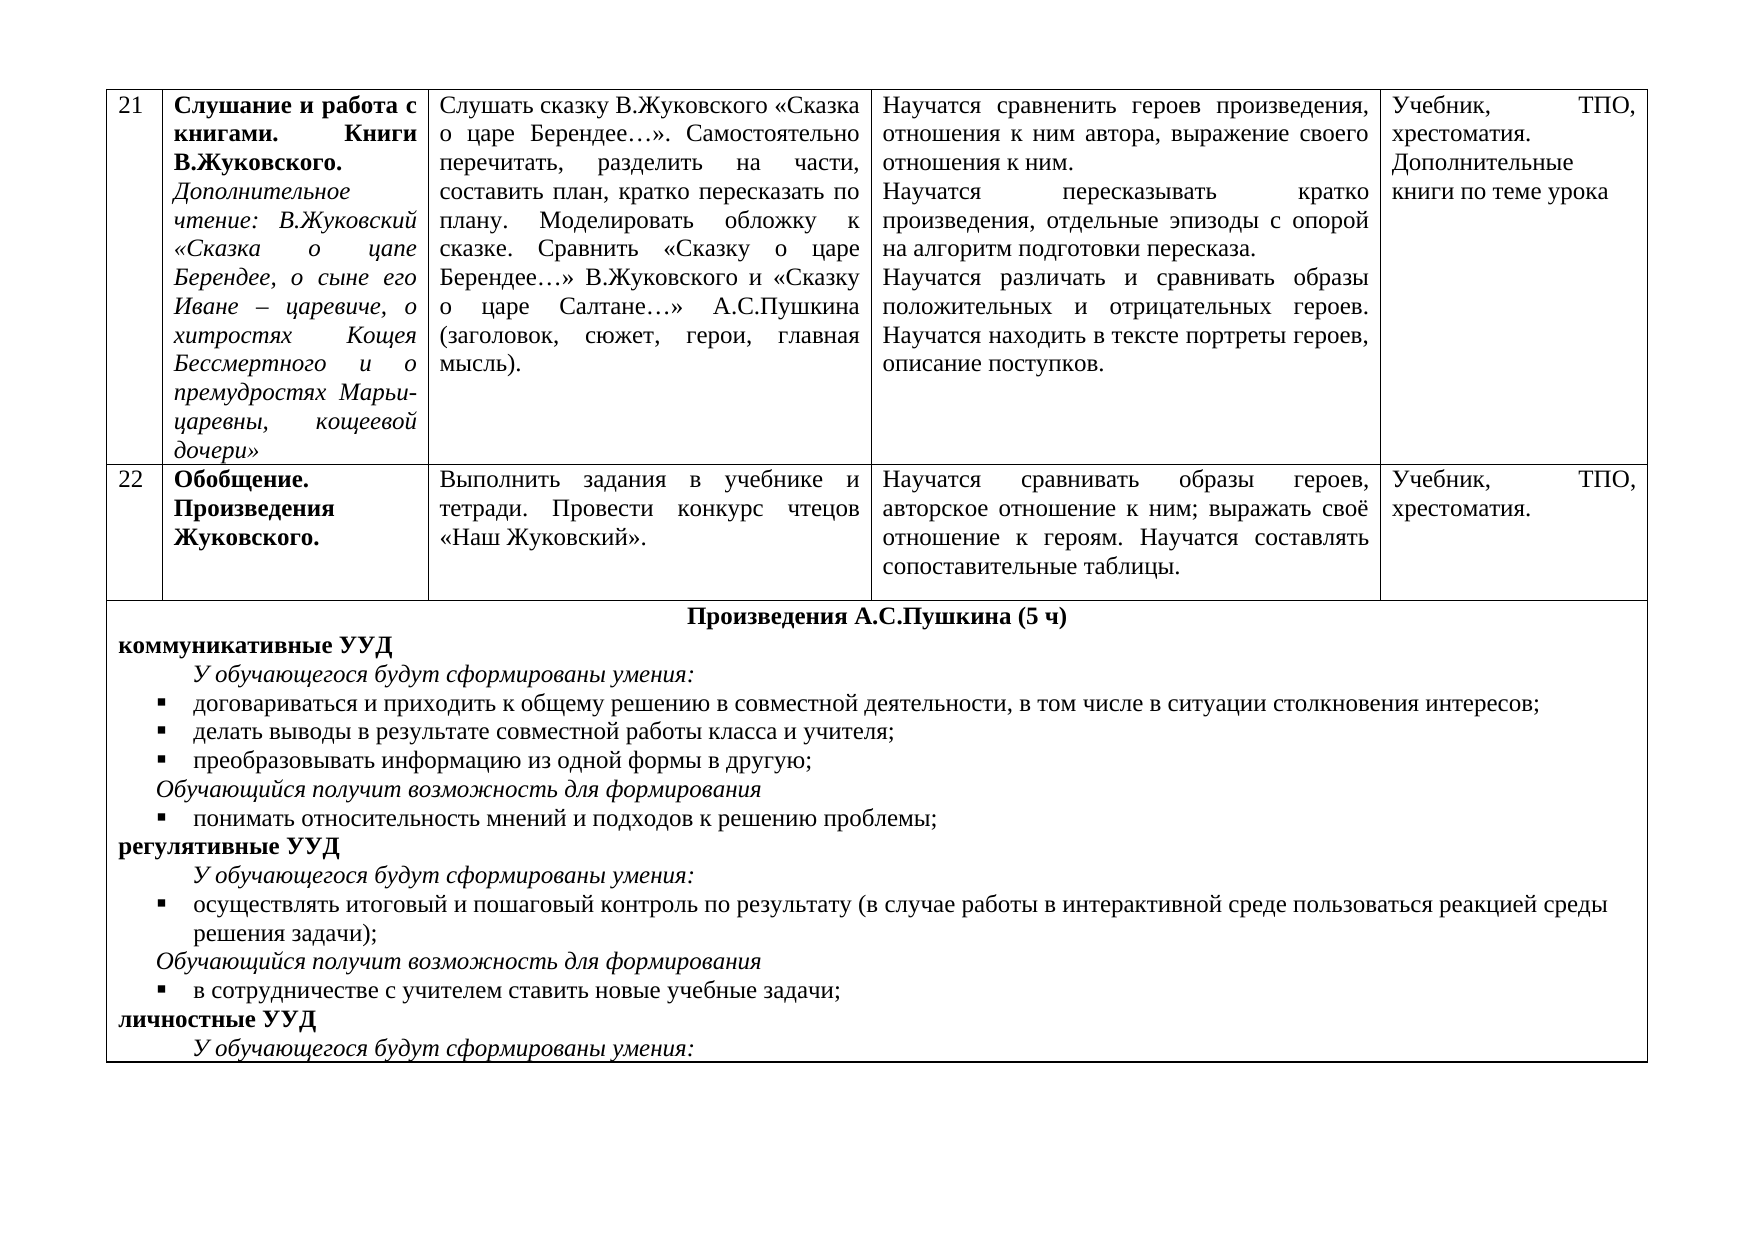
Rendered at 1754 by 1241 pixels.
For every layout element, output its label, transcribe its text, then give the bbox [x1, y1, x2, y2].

table_cell Учебник, ТПО, хрестоматия. [1381, 465, 1647, 600]
table_cell 22 [107, 465, 162, 600]
table_cell Учебник, ТПО, хрестоматия. Дополнительные книги по теме урока [1381, 90, 1647, 463]
table_cell Научатся сравнивать образы героев, авторское отношение к ним; выражать своё отношение к героям. Научатся составлять сопоставительные таблицы. [872, 465, 1380, 600]
table_cell Слушать сказку В.Жуковского «Сказка о царе Берендее…». Самостоятельно перечитать, разделить на части, составить план, кратко пересказать по плану. Моделировать обложку к сказке. Сравнить «Сказку о царе Берендее…» В.Жуковского и «Сказку о царе Салтане…» А.С.Пушкина (заголовок, сюжет, герои, главная мысль). [429, 90, 871, 463]
table_cell Обобщение. Произведения Жуковского. [163, 465, 428, 600]
table_cell Научатся сравненить героев произведения, отношения к ним автора, выражение своего отношения к ним. Научатся пересказывать кратко произведения, отдельные эпизоды с опорой на алгоритм подготовки пересказа. Научатся различать и сравнивать образы положительных и отрицательных героев. Научатся находить в тексте портреты героев, описание поступков. [872, 90, 1380, 463]
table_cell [107, 601, 1647, 1061]
table_cell Слушание и работа с книгами. Книги В.Жуковского. Дополнительное чтение: В.Жуковский «Сказка о цапе Берендее, о сыне его Иване – царевиче, о хитростях Кощея Бессмертного и о премудростях Марьи-царевны, кощеевой дочери» [163, 90, 428, 463]
table_cell 21 [107, 90, 162, 463]
table_cell Выполнить задания в учебнике и тетради. Провести конкурс чтецов «Наш Жуковский». [429, 465, 871, 600]
